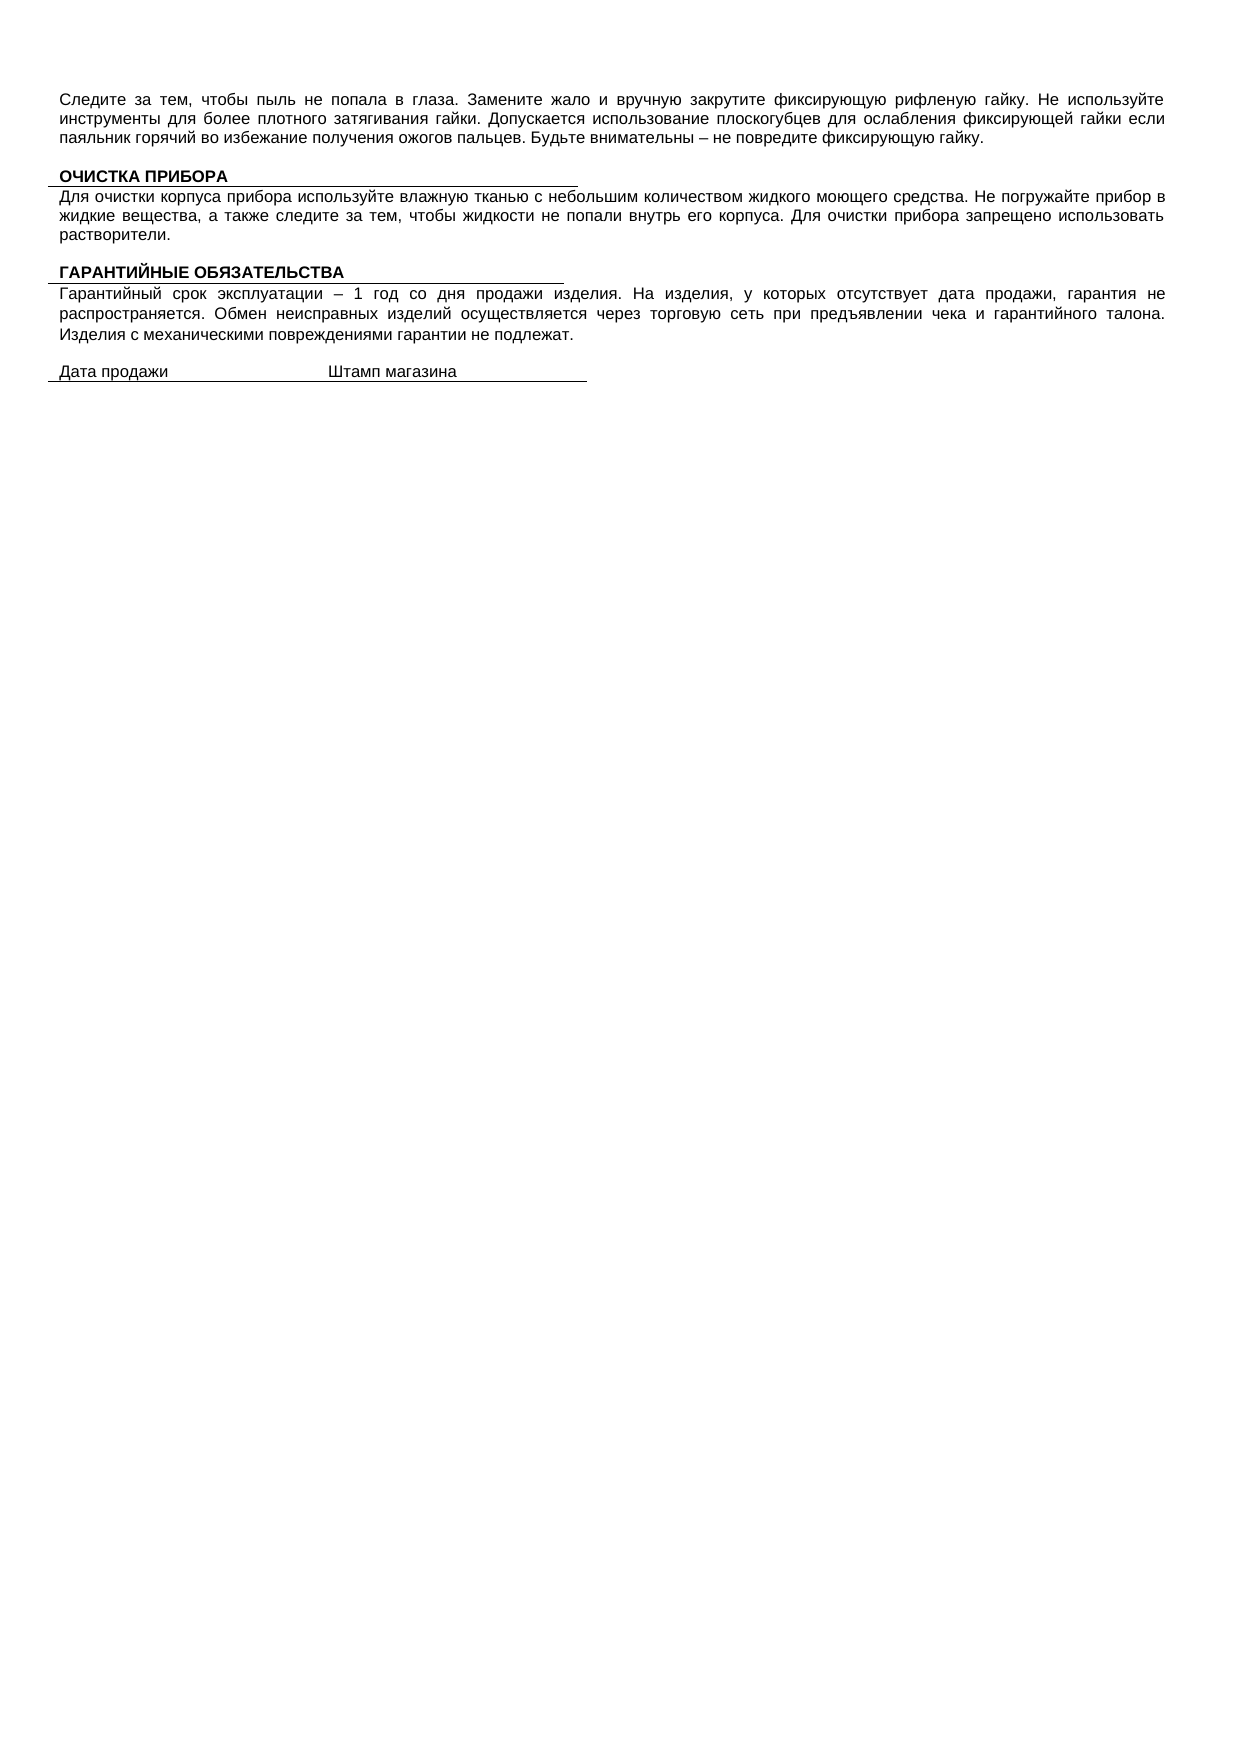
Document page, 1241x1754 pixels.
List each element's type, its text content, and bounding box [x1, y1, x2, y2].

table_header Дата продажи [48, 362, 317, 381]
text Гарантийный срок эксплуатации – 1 год со дня продажи изделия. На изделия, у которых отсутствует дата продажи, гарантия не распространяется. Обмен неисправных изделий осуществляется через торговую сеть при предъявлении чека и гарантийного талона. Изделия с механическими повреждениями гарантии не подлежат. [59, 283, 1166, 344]
text Для очистки корпуса прибора используйте влажную тканью с небольшим количеством жидкого моющего средства. Не погружайте прибор в жидкие вещества, а также следите за тем, чтобы жидкости не попали внутрь его корпуса. Для очистки прибора запрещено использовать растворители. [59, 187, 1166, 244]
table_header ОЧИСТКА ПРИБОРА [48, 166, 578, 186]
table_header ГАРАНТИЙНЫЕ ОБЯЗАТЕЛЬСТВА [48, 263, 564, 282]
text Следите за тем, чтобы пыль не попала в глаза. Замените жало и вручную закрутите фиксирующую рифленую гайку. Не используйте инструменты для более плотного затягивания гайки. Допускается использование плоскогубцев для ослабления фиксирующей гайки если паяльник горячий во избежание получения ожогов пальцев. Будьте внимательны – не повредите фиксирующую гайку. [59, 90, 1166, 147]
table_header Штамп магазина [317, 362, 587, 381]
